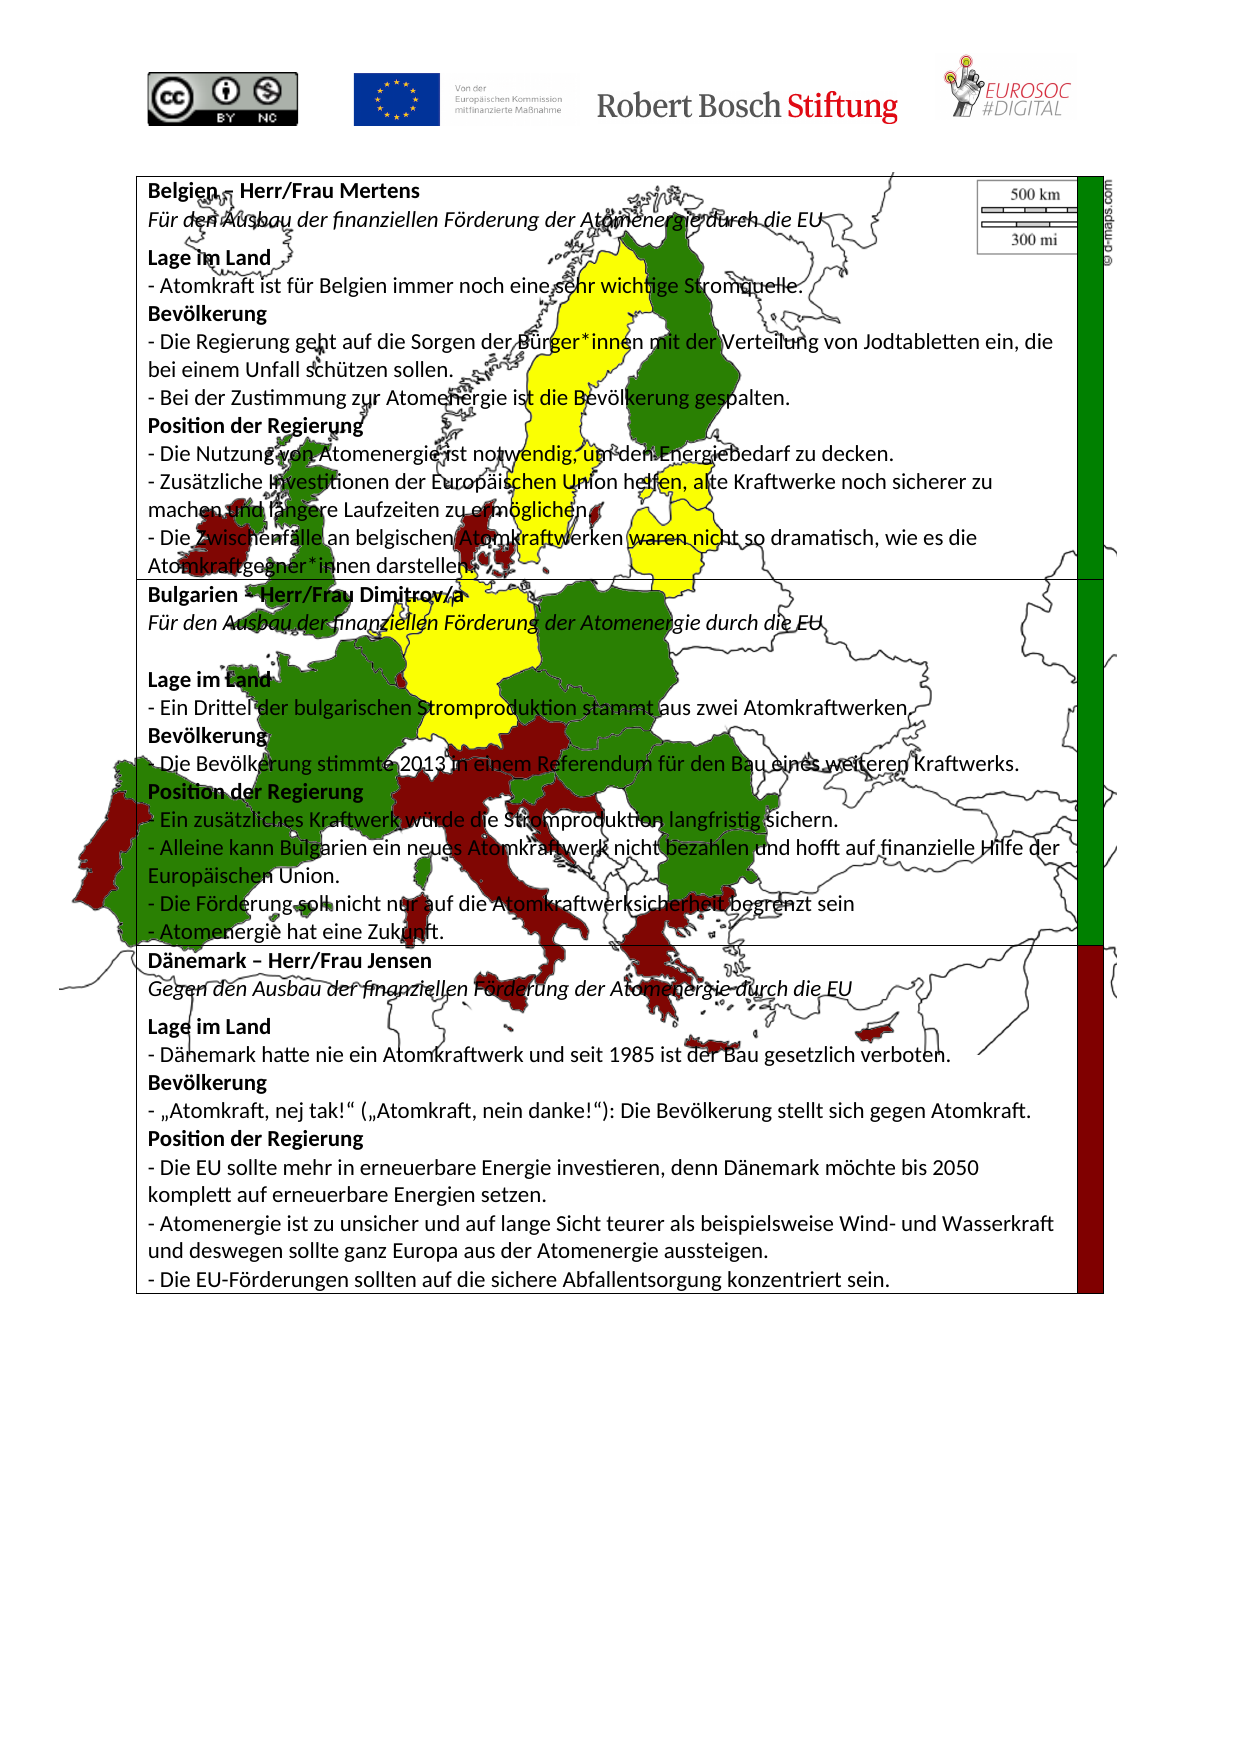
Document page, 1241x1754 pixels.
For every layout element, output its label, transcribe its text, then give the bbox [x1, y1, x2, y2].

table_header [1078, 177, 1103, 579]
table_header Belgien – Herr/Frau Mertens Für den Ausbau der finanziellen Förderung der Atomenergie durch die EU Lage im Land - Atomkraft ist für Belgien immer noch eine sehr wichtige Stromquelle. Bevölkerung - Die Regierung geht auf die Sorgen der Bürger*innen mit der Verteilung von Jodtabletten ein, die bei einem Unfall schützen sollen. - Bei der Zustimmung zur Atomenergie ist die Bevölkerung gespalten. Position der Regierung - Die Nutzung von Atomenergie ist notwendig, um den Energiebedarf zu decken. - Zusätzliche Investitionen der Europäischen Union helfen, alte Kraftwerke noch sicherer zu machen und längere Laufzeiten zu ermöglichen. - Die Zwischenfälle an belgischen Atomkraftwerken waren nicht so dramatisch, wie es die Atomkraftgegner*innen darstellen. [137, 177, 1077, 579]
picture [935, 53, 1078, 120]
table_cell Dänemark – Herr/Frau Jensen Gegen den Ausbau der finanziellen Förderung der Atomenergie durch die EU Lage im Land - Dänemark hatte nie ein Atomkraftwerk und seit 1985 ist der Bau gesetzlich verboten. Bevölkerung - „Atomkraft, nej tak!“ („Atomkraft, nein danke!“): Die Bevölkerung stellt sich gegen Atomkraft. Position der Regierung - Die EU sollte mehr in erneuerbare Energie investieren, denn Dänemark möchte bis 2050 komplett auf erneuerbare Energien setzen. - Atomenergie ist zu unsicher und auf lange Sicht teurer als beispielsweise Wind- und Wasserkraft und deswegen sollte ganz Europa aus der Atomenergie aussteigen. - Die EU-Förderungen sollten auf die sichere Abfallentsorgung konzentriert sein. [137, 946, 1077, 1293]
table_cell [1078, 580, 1103, 945]
picture [353, 72, 580, 126]
table_cell [1078, 946, 1103, 1293]
picture [59, 172, 1117, 1055]
table_cell Bulgarien – Herr/Frau Dimitrov/a Für den Ausbau der finanziellen Förderung der Atomenergie durch die EU Lage im Land - Ein Drittel der bulgarischen Stromproduktion stammt aus zwei Atomkraftwerken. Bevölkerung - Die Bevölkerung stimmte 2013 in einem Referendum für den Bau eines weiteren Kraftwerks. Position der Regierung - Ein zusätzliches Kraftwerk würde die Stromproduktion langfristig sichern. - Alleine kann Bulgarien ein neues Atomkraftwerk nicht bezahlen und hofft auf finanzielle Hilfe der Europäischen Union. - Die Förderung soll nicht nur auf die Atomkraftwerksicherheit begrenzt sein - Atomenergie hat eine Zukunft. [137, 580, 1077, 945]
picture [597, 91, 898, 124]
picture [147, 72, 299, 126]
